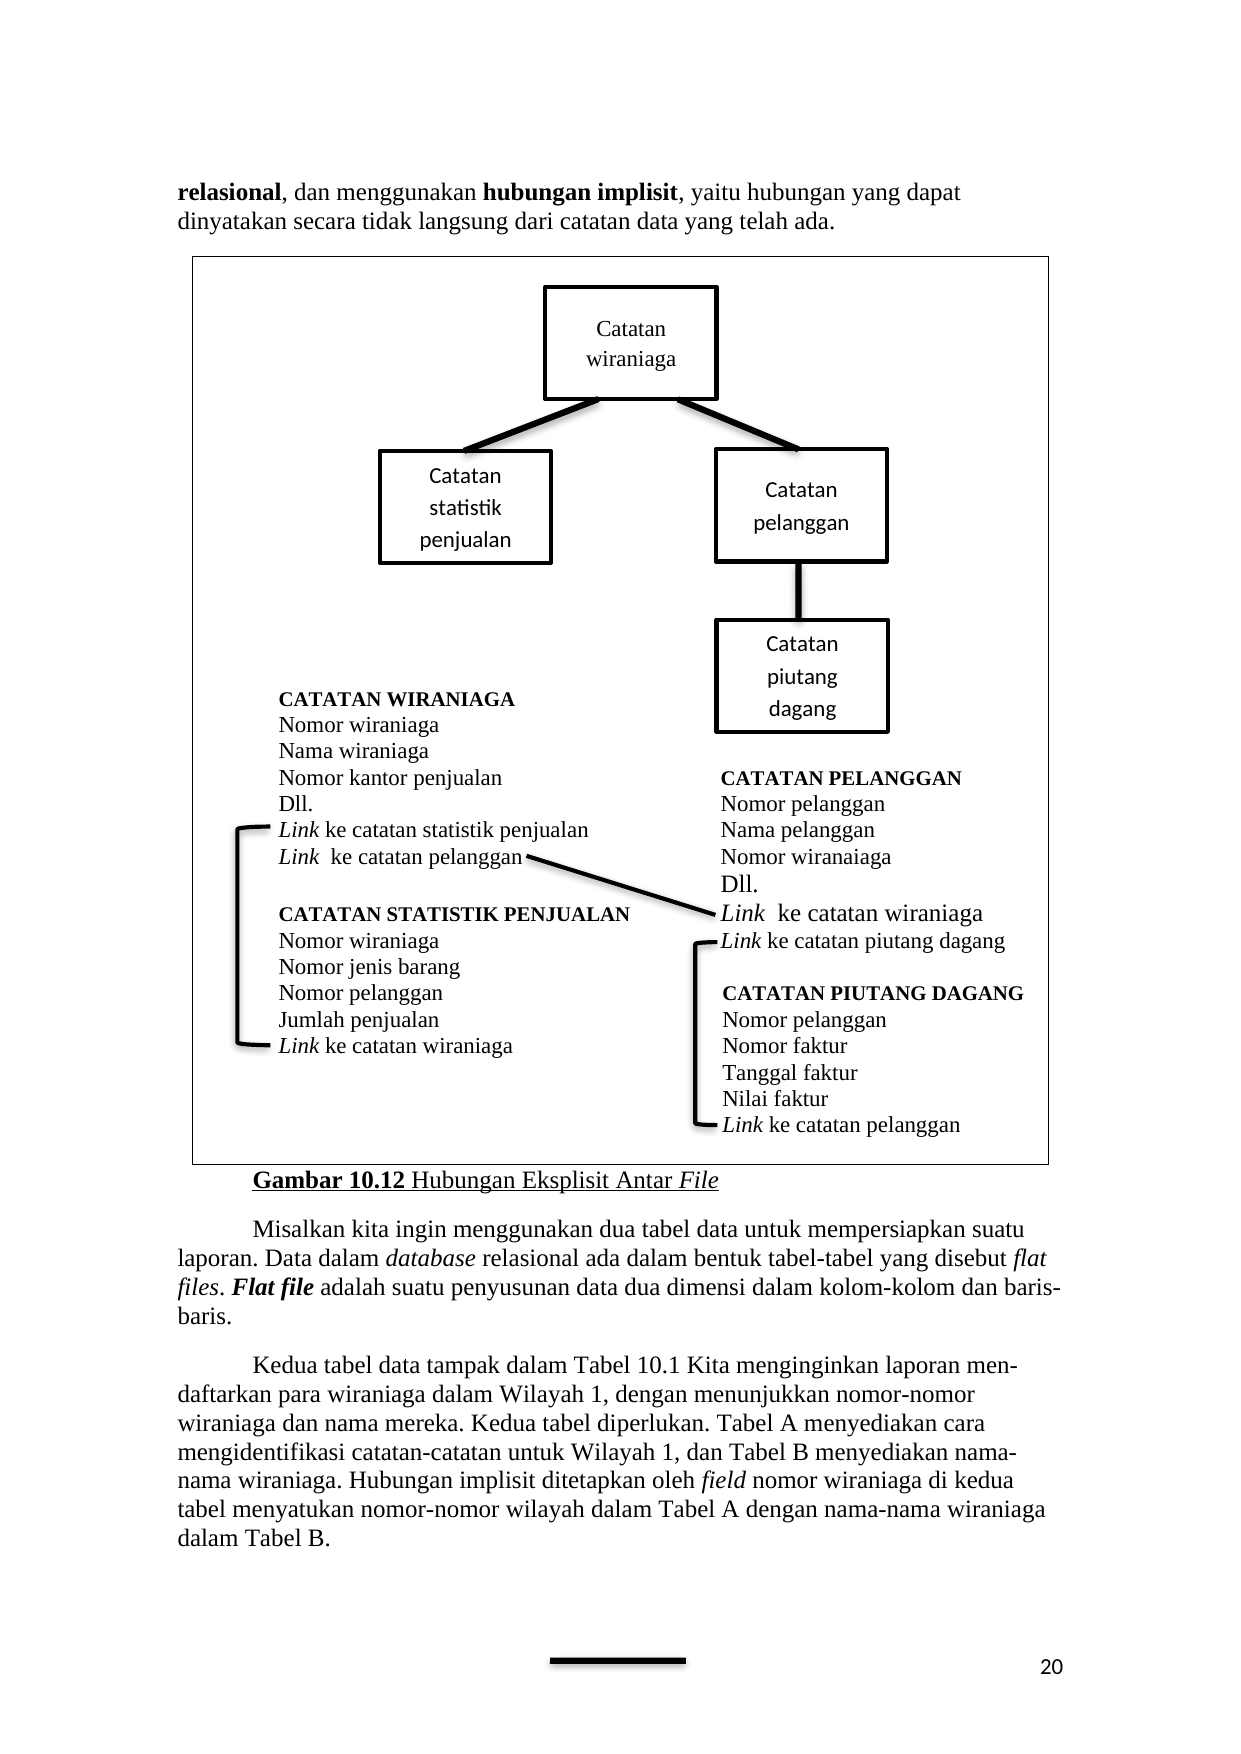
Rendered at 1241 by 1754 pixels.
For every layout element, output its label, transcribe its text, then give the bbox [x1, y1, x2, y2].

table_header CATATAN WIRANIAGA Nomor wiraniaga Nama wiraniaga Nomor kantor penjualan CATATAN PELANGGAN Dll. Nomor pelanggan Link ke catatan statistik penjualan Nama pelanggan Link ke catatan pelanggan Nomor wiranaiaga Dll. CATATAN STATISTIK PENJUALAN Link ke catatan wiraniaga Nomor wiraniaga Link ke catatan piutang dagang Nomor jenis barang Nomor pelanggan CATATAN PIUTANG DAGANG Jumlah penjualan Nomor pelanggan Link ke catatan wiraniaga Nomor faktur Tanggal faktur Nilai faktur Link ke catatan pelanggan [193, 257, 1048, 1164]
text Kedua tabel data tampak dalam Tabel 10.1 Kita menginginkan laporan men-daftarkan para wiraniaga dalam Wilayah 1, dengan menunjukkan nomor-nomor wiraniaga dan nama mereka. Kedua tabel diperlukan. Tabel A menyediakan cara mengidentifikasi catatan-catatan untuk Wilayah 1, dan Tabel B menyediakan nama-nama wiraniaga. Hubungan implisit ditetapkan oleh field nomor wiraniaga di kedua tabel menyatukan nomor-nomor wilayah dalam Tabel A dengan nama-nama wiraniaga dalam Tabel B. [177, 1350, 1063, 1552]
text Gambar 10.12 Hubungan Eksplisit Antar File [177, 1165, 1063, 1194]
text Misalkan kita ingin menggunakan dua tabel data untuk mempersiapkan suatu laporan. Data dalam database relasional ada dalam bentuk tabel-tabel yang disebut flat files. Flat file adalah suatu penyusunan data dua dimensi dalam kolom-kolom dan baris-baris. [177, 1214, 1063, 1329]
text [177, 177, 1063, 235]
